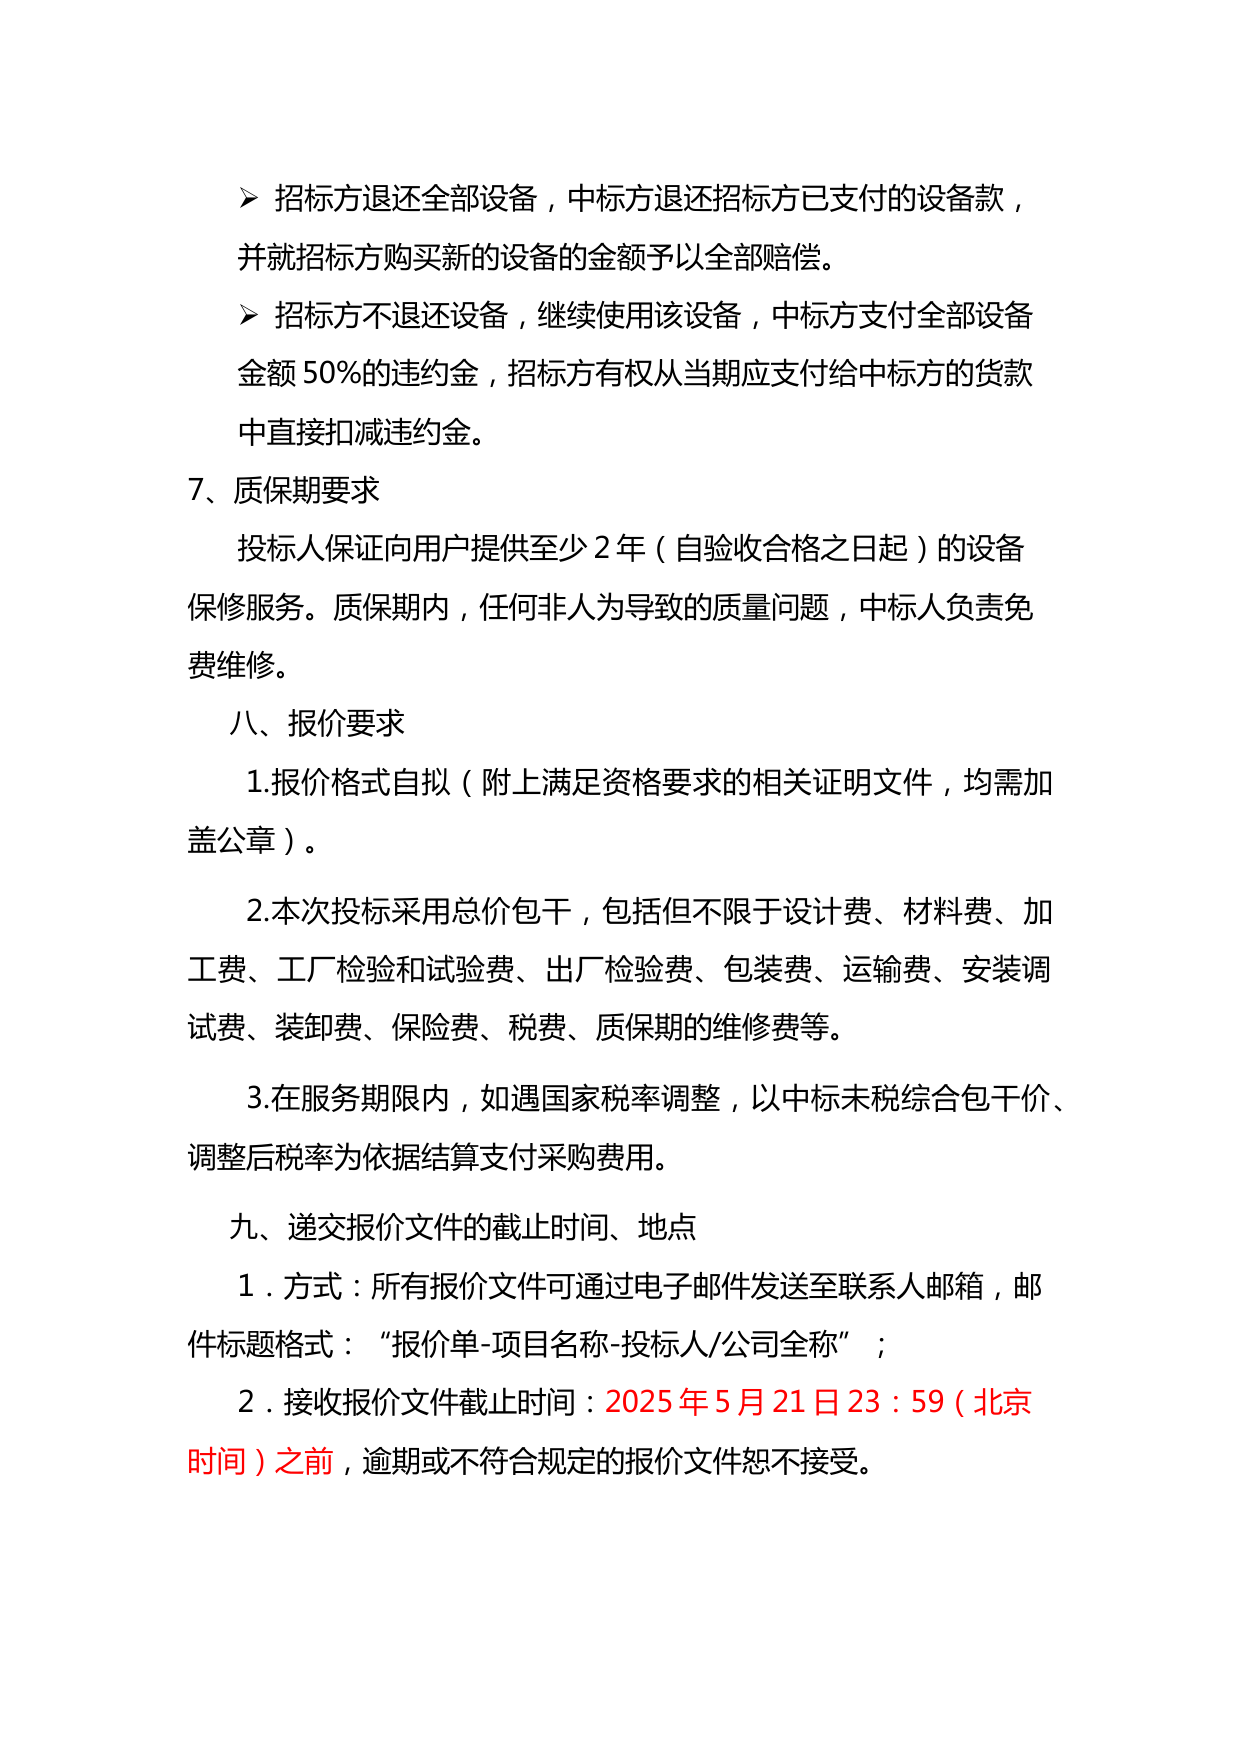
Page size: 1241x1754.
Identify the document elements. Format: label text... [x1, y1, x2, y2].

text 2.本次投标采用总价包干，包括但不限于设计费、材料费、加工费、工厂检验和试验费、出厂检验费、包装费、运输费、安装调试费、装卸费、保险费、税费、质保期的维修费等。 [187, 874, 1053, 1049]
subtitle 报价要求 [187, 687, 1053, 745]
text 3.在服务期限内，如遇国家税率调整，以中标未税综合包干价、调整后税率为依据结算支付采购费用。 [187, 1062, 1053, 1179]
subtitle 递交报价文件的截止时间、地点 [187, 1191, 1053, 1249]
list 招标方退还全部设备，中标方退还招标方已支付的设备款，并就招标方购买新的设备的金额予以全部赔偿。 [237, 162, 1053, 279]
text 2．接收报价文件截止时间：2025年5月21日23：59（北京时间）之前，逾期或不符合规定的报价文件恕不接受。 [187, 1366, 1053, 1483]
text 1．方式：所有报价文件可通过电子邮件发送至联系人邮箱，邮件标题格式：“报价单-项目名称-投标人/公司全称”； [187, 1249, 1053, 1366]
list 招标方不退还设备，继续使用该设备，中标方支付全部设备金额50%的违约金，招标方有权从当期应支付给中标方的货款中直接扣减违约金。 [237, 279, 1053, 454]
text 1.报价格式自拟（附上满足资格要求的相关证明文件，均需加盖公章）。 [187, 745, 1053, 862]
subtitle 质保期要求 [187, 454, 1053, 512]
text 投标人保证向用户提供至少2年（自验收合格之日起）的设备保修服务。质保期内，任何非人为导致的质量问题，中标人负责免费维修。 [187, 512, 1053, 687]
